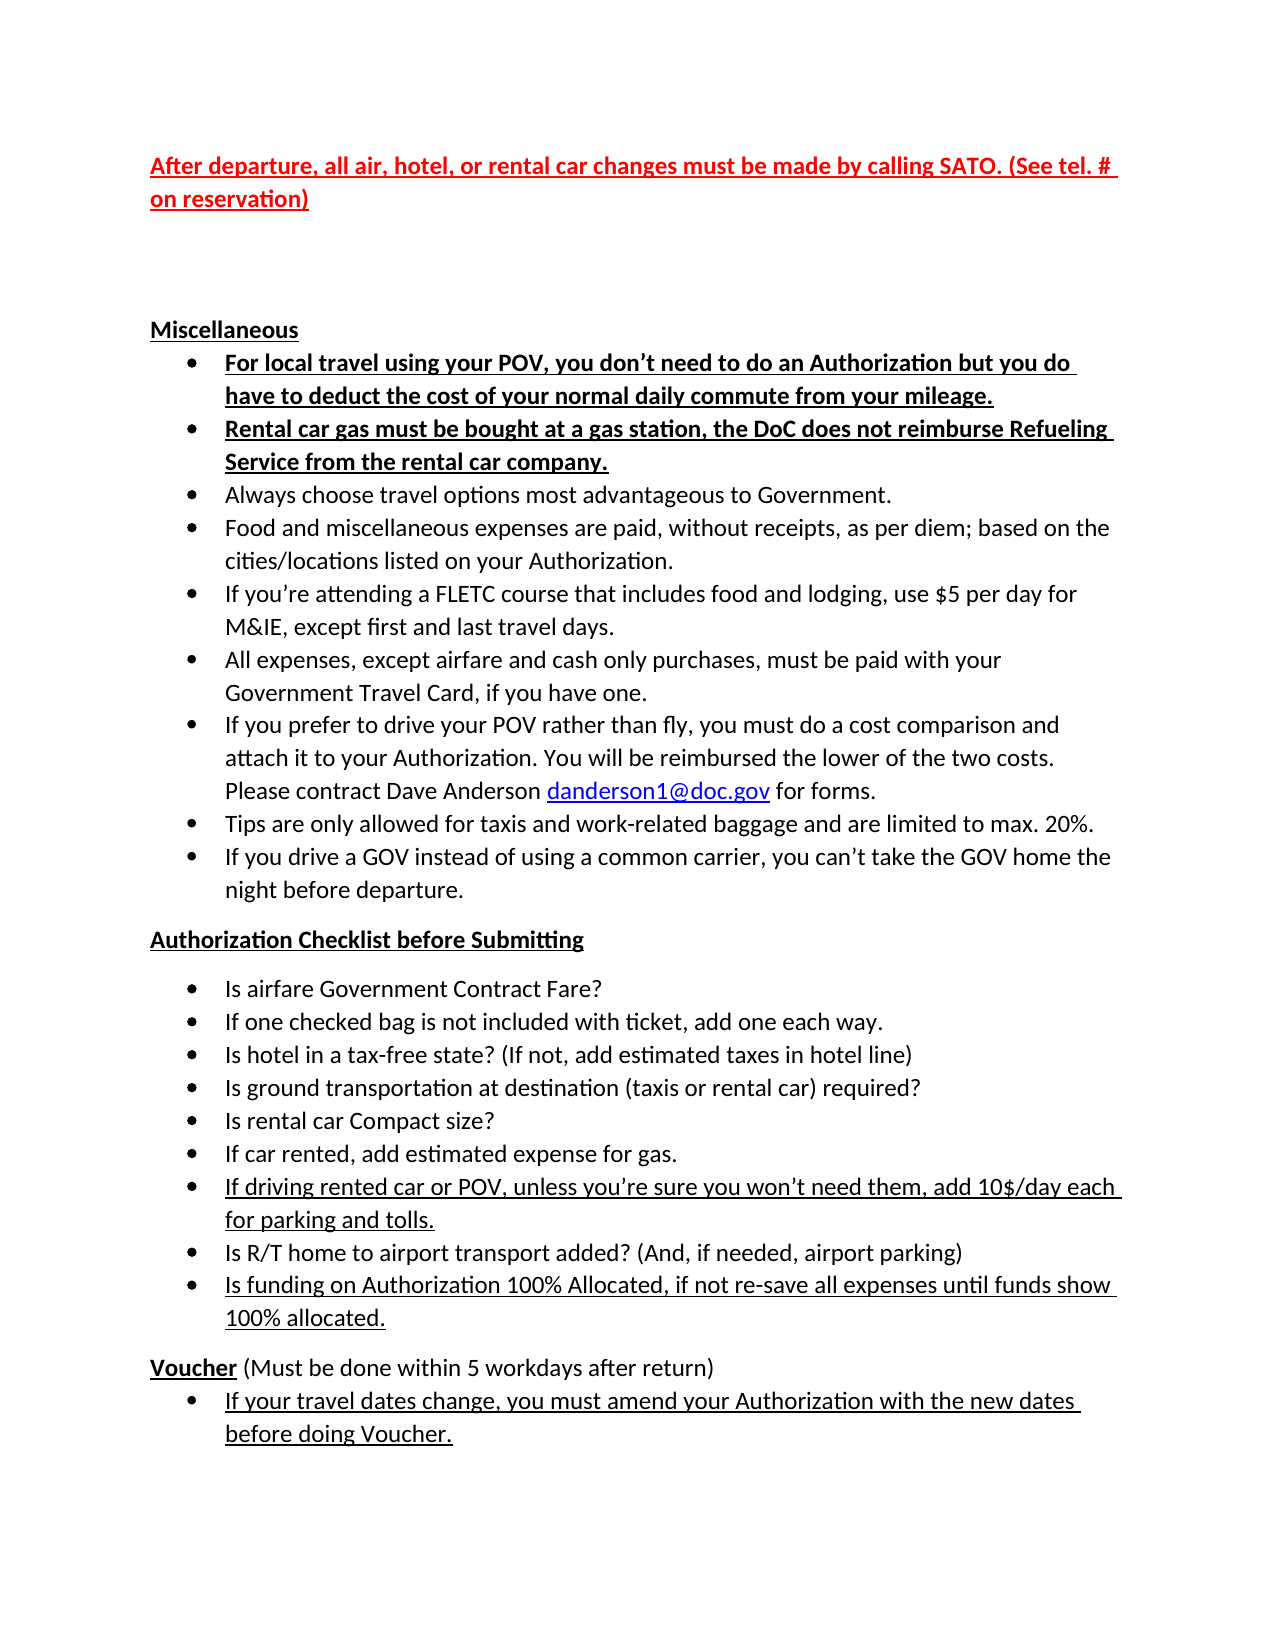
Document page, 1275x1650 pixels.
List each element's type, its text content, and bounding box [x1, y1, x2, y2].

list Is hotel in a tax-free state? (If not, add estimated taxes in hotel line) [187, 1039, 1125, 1070]
list Is R/T home to airport transport added? (And, if needed, airport parking) [187, 1237, 1125, 1267]
list If you’re attending a FLETC course that includes food and lodging, use $5 per day for M&IE, except first and last travel days. [187, 578, 1125, 641]
list Is rental car Compact size? [187, 1105, 1125, 1136]
text Authorization Checklist before Submitting [150, 924, 1125, 954]
list Food and miscellaneous expenses are paid, without receipts, as per diem; based on the cities/locations listed on your Authorization. [187, 512, 1125, 576]
list If driving rented car or POV, unless you’re sure you won’t need them, add 10$/day each for parking and tolls. [187, 1171, 1125, 1234]
list All expenses, except airfare and cash only purchases, must be paid with your Government Travel Card, if you have one. [187, 644, 1125, 707]
list Is airfare Government Contract Fare? [187, 973, 1125, 1004]
text Miscellaneous [150, 314, 1125, 345]
list Tips are only allowed for taxis and work-related baggage and are limited to max. 20%. [187, 808, 1125, 839]
list If one checked bag is not included with ticket, add one each way. [187, 1006, 1125, 1037]
list For local travel using your POV, you don’t need to do an Authorization but you do have to deduct the cost of your normal daily commute from your mileage. [187, 347, 1125, 411]
text Voucher (Must be done within 5 workdays after return) [150, 1352, 1125, 1383]
text After departure, all air, hotel, or rental car changes must be made by calling SATO. (See tel. # on reservation) [150, 150, 1125, 213]
list Rental car gas must be bought at a gas station, the DoC does not reimburse Refueling Service from the rental car company. [187, 413, 1125, 477]
list If you prefer to drive your POV rather than fly, you must do a cost comparison and attach it to your Authorization. You will be reimbursed the lower of the two costs. Please contract Dave Anderson danderson1@doc.gov for forms. [187, 709, 1125, 806]
list Is ground transportation at destination (taxis or rental car) required? [187, 1072, 1125, 1103]
list Is funding on Authorization 100% Allocated, if not re-save all expenses until funds show 100% allocated. [187, 1269, 1125, 1333]
list If car rented, add estimated expense for gas. [187, 1138, 1125, 1168]
list If your travel dates change, you must amend your Authorization with the new dates before doing Voucher. [187, 1385, 1125, 1448]
list If you drive a GOV instead of using a common carrier, you can’t take the GOV home the night before departure. [187, 841, 1125, 905]
list Always choose travel options most advantageous to Government. [187, 479, 1125, 510]
